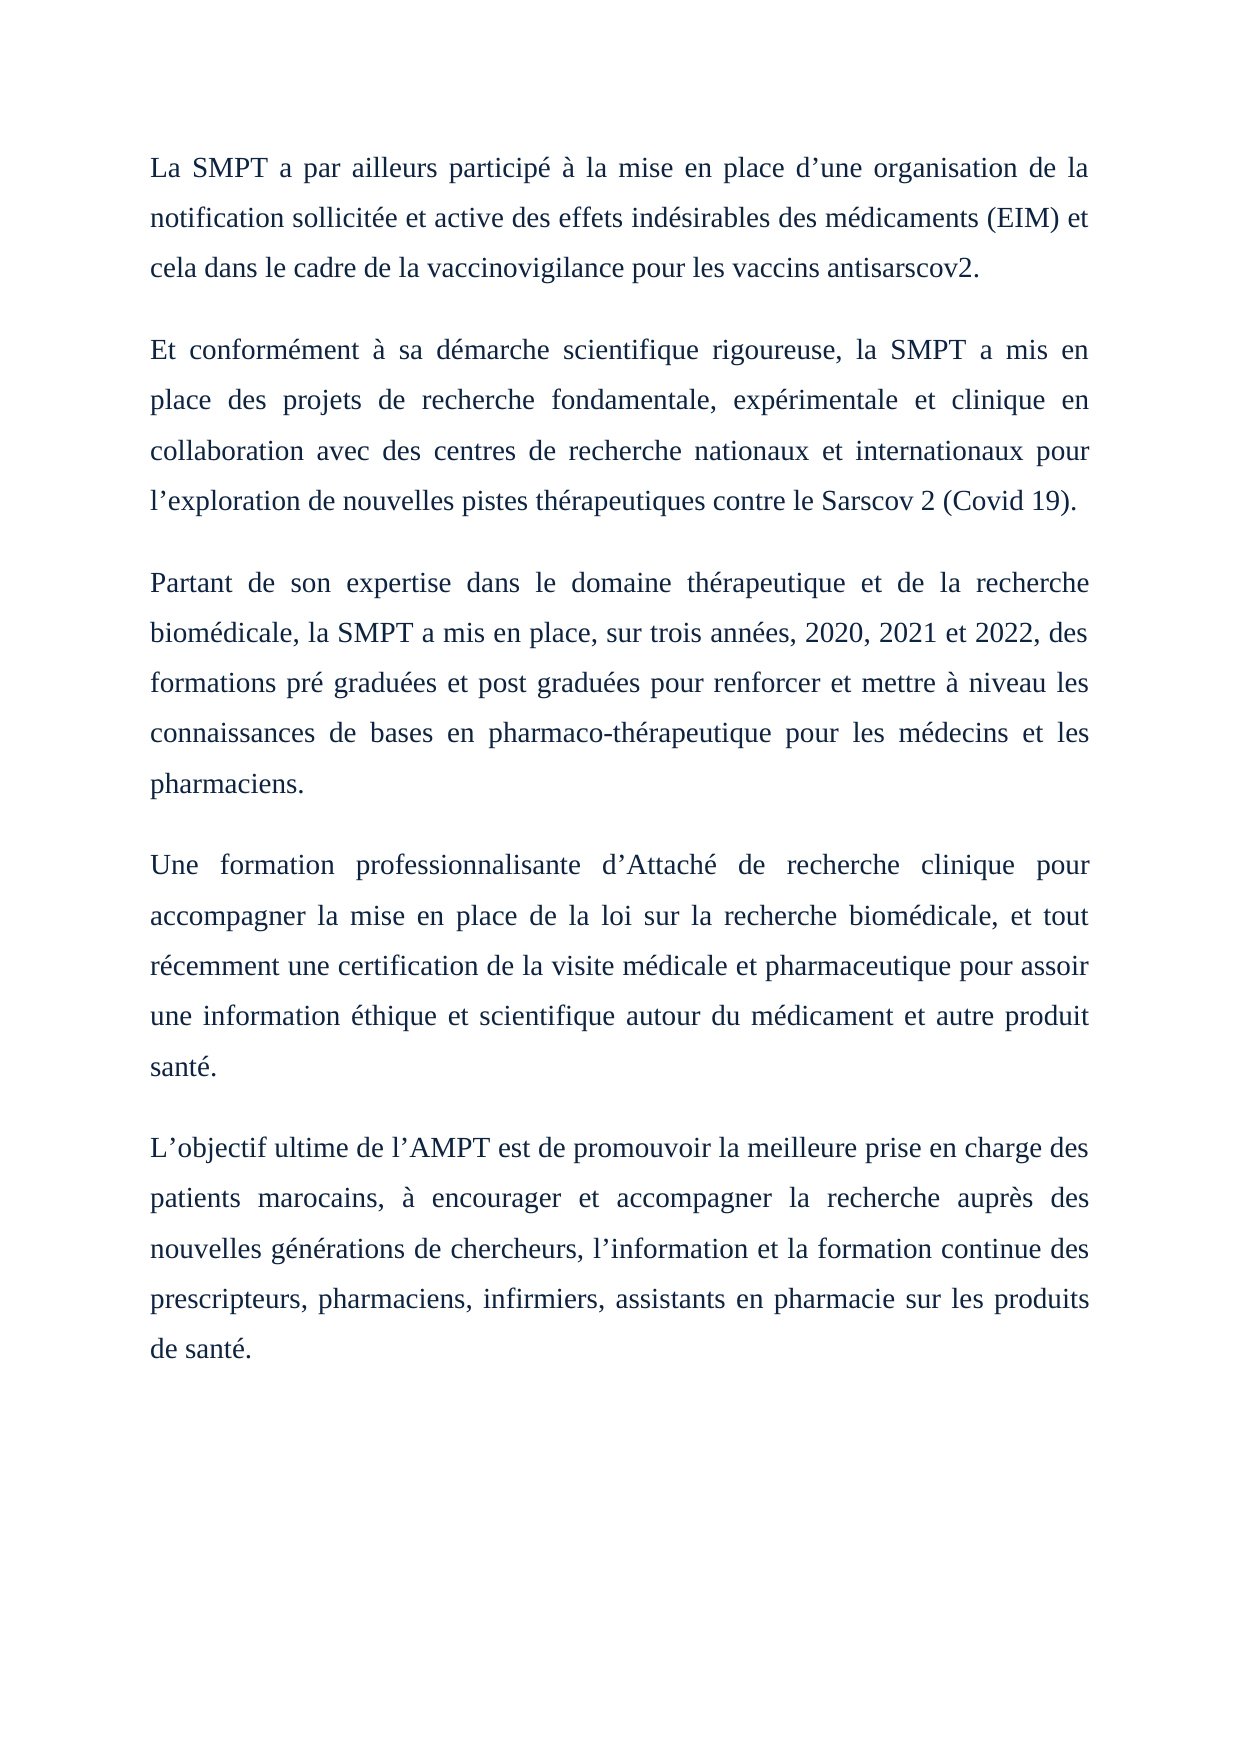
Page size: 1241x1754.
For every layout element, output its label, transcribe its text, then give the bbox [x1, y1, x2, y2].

text Et conformément à sa démarche scientifique rigoureuse, la SMPT a mis en place des projets de recherche fondamentale, expérimentale et clinique en collaboration avec des centres de recherche nationaux et internationaux pour l’exploration de nouvelles pistes thérapeutiques contre le Sarscov 2 (Covid 19). [150, 332, 1090, 517]
text Partant de son expertise dans le domaine thérapeutique et de la recherche biomédicale, la SMPT a mis en place, sur trois années, 2020, 2021 et 2022, des formations pré graduées et post graduées pour renforcer et mettre à niveau les connaissances de bases en pharmaco-thérapeutique pour les médecins et les pharmaciens. [150, 565, 1090, 799]
text La SMPT a par ailleurs participé à la mise en place d’une organisation de la notification sollicitée et active des effets indésirables des médicaments (EIM) et cela dans le cadre de la vaccinovigilance pour les vaccins antisarscov2. [150, 150, 1090, 284]
text Une formation professionnalisante d’Attaché de recherche clinique pour accompagner la mise en place de la loi sur la recherche biomédicale, et tout récemment une certification de la visite médicale et pharmaceutique pour assoir une information éthique et scientifique autour du médicament et autre produit santé. [150, 847, 1090, 1082]
text L’objectif ultime de l’AMPT est de promouvoir la meilleure prise en charge des patients marocains, à encourager et accompagner la recherche auprès des nouvelles générations de chercheurs, l’information et la formation continue des prescripteurs, pharmaciens, infirmiers, assistants en pharmacie sur les produits de santé. [150, 1130, 1090, 1365]
